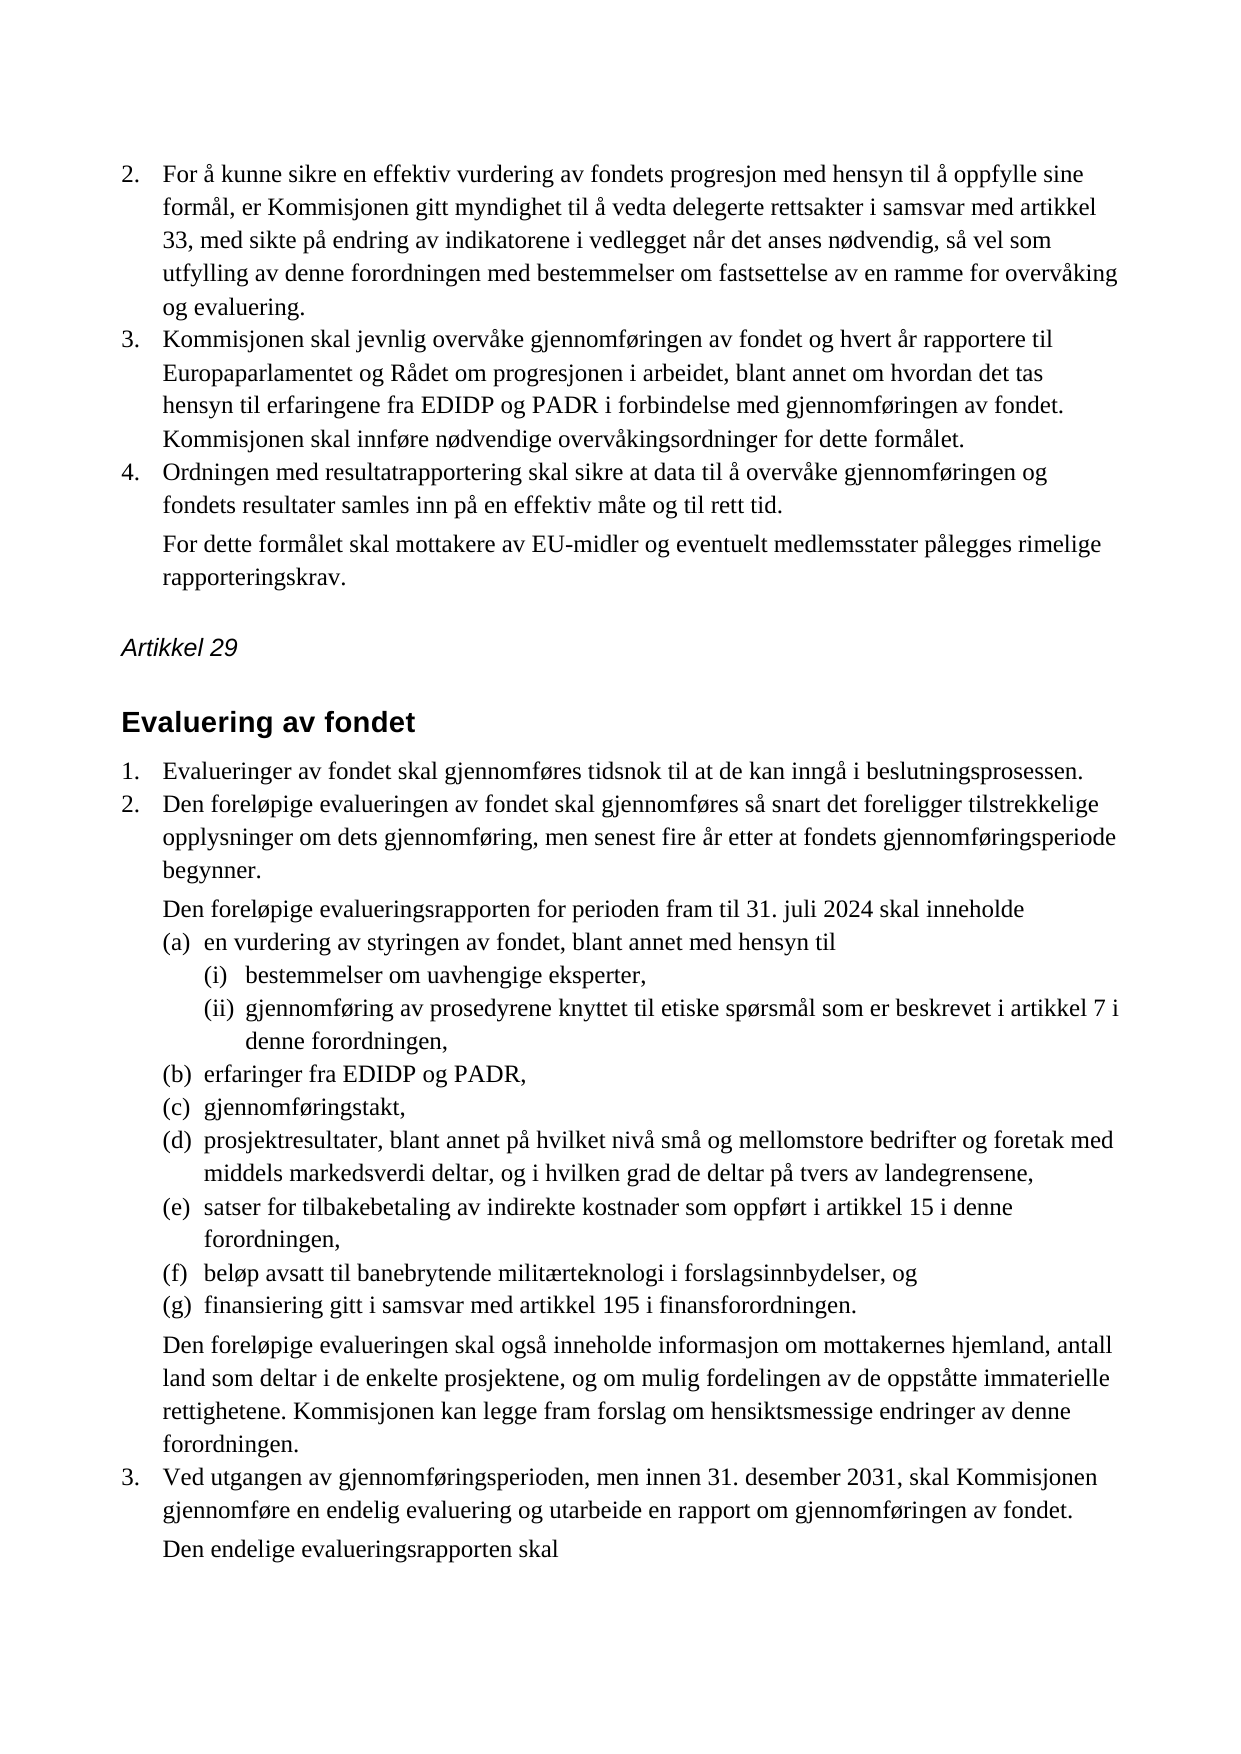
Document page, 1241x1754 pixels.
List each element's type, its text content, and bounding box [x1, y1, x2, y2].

list (a) en vurdering av styringen av fondet, blant annet med hensyn til [162, 927, 1119, 956]
list 1. Evalueringer av fondet skal gjennomføres tidsnok til at de kan inngå i beslutningsprosessen. [121, 756, 1119, 785]
list 3. Kommisjonen skal jevnlig overvåke gjennomføringen av fondet og hvert år rapportere til Europaparlamentet og Rådet om progresjonen i arbeidet, blant annet om hvordan det tas hensyn til erfaringene fra EDIDP og PADR i forbindelse med gjennomføringen av fondet. Kommisjonen skal innføre nødvendige overvåkingsordninger for dette formålet. [121, 324, 1119, 452]
list Den foreløpige evalueringsrapporten for perioden fram til 31. juli 2024 skal inneholde [162, 894, 1119, 923]
list 4. Ordningen med resultatrapportering skal sikre at data til å overvåke gjennomføringen og fondets resultater samles inn på en effektiv måte og til rett tid. [121, 457, 1119, 518]
list (e) satser for tilbakebetaling av indirekte kostnader som oppført i artikkel 15 i denne forordningen, [162, 1192, 1119, 1253]
text Artikkel 29 [121, 632, 1119, 661]
list 2. For å kunne sikre en effektiv vurdering av fondets progresjon med hensyn til å oppfylle sine formål, er Kommisjonen gitt myndighet til å vedta delegerte rettsakter i samsvar med artikkel 33, med sikte på endring av indikatorene i vedlegget når det anses nødvendig, så vel som utfylling av denne forordningen med bestemmelser om fastsettelse av en ramme for overvåking og evaluering. [121, 159, 1119, 320]
list For dette formålet skal mottakere av EU-midler og eventuelt medlemsstater pålegges rimelige rapporteringskrav. [162, 529, 1119, 591]
list (f) beløp avsatt til banebrytende militærteknologi i forslagsinnbydelser, og [162, 1258, 1119, 1286]
subtitle Evaluering av fondet [121, 705, 1119, 738]
list Den endelige evalueringsrapporten skal [162, 1534, 1119, 1563]
list (c) gjennomføringstakt, [162, 1092, 1119, 1121]
list (i) bestemmelser om uavhengige eksperter, [204, 960, 1119, 989]
list Den foreløpige evalueringen skal også inneholde informasjon om mottakernes hjemland, antall land som deltar i de enkelte prosjektene, og om mulig fordelingen av de oppståtte immaterielle rettighetene. Kommisjonen kan legge fram forslag om hensiktsmessige endringer av denne forordningen. [162, 1330, 1119, 1458]
list (ii) gjennomføring av prosedyrene knyttet til etiske spørsmål som er beskrevet i artikkel 7 i denne forordningen, [204, 993, 1119, 1055]
list (b) erfaringer fra EDIDP og PADR, [162, 1059, 1119, 1088]
list 2. Den foreløpige evalueringen av fondet skal gjennomføres så snart det foreligger tilstrekkelige opplysninger om dets gjennomføring, men senest fire år etter at fondets gjennomføringsperiode begynner. [121, 789, 1119, 884]
list (g) finansiering gitt i samsvar med artikkel 195 i finansforordningen. [162, 1291, 1119, 1319]
list (d) prosjektresultater, blant annet på hvilket nivå små og mellomstore bedrifter og foretak med middels markedsverdi deltar, og i hvilken grad de deltar på tvers av landegrensene, [162, 1126, 1119, 1187]
list 3. Ved utgangen av gjennomføringsperioden, men innen 31. desember 2031, skal Kommisjonen gjennomføre en endelig evaluering og utarbeide en rapport om gjennomføringen av fondet. [121, 1462, 1119, 1524]
